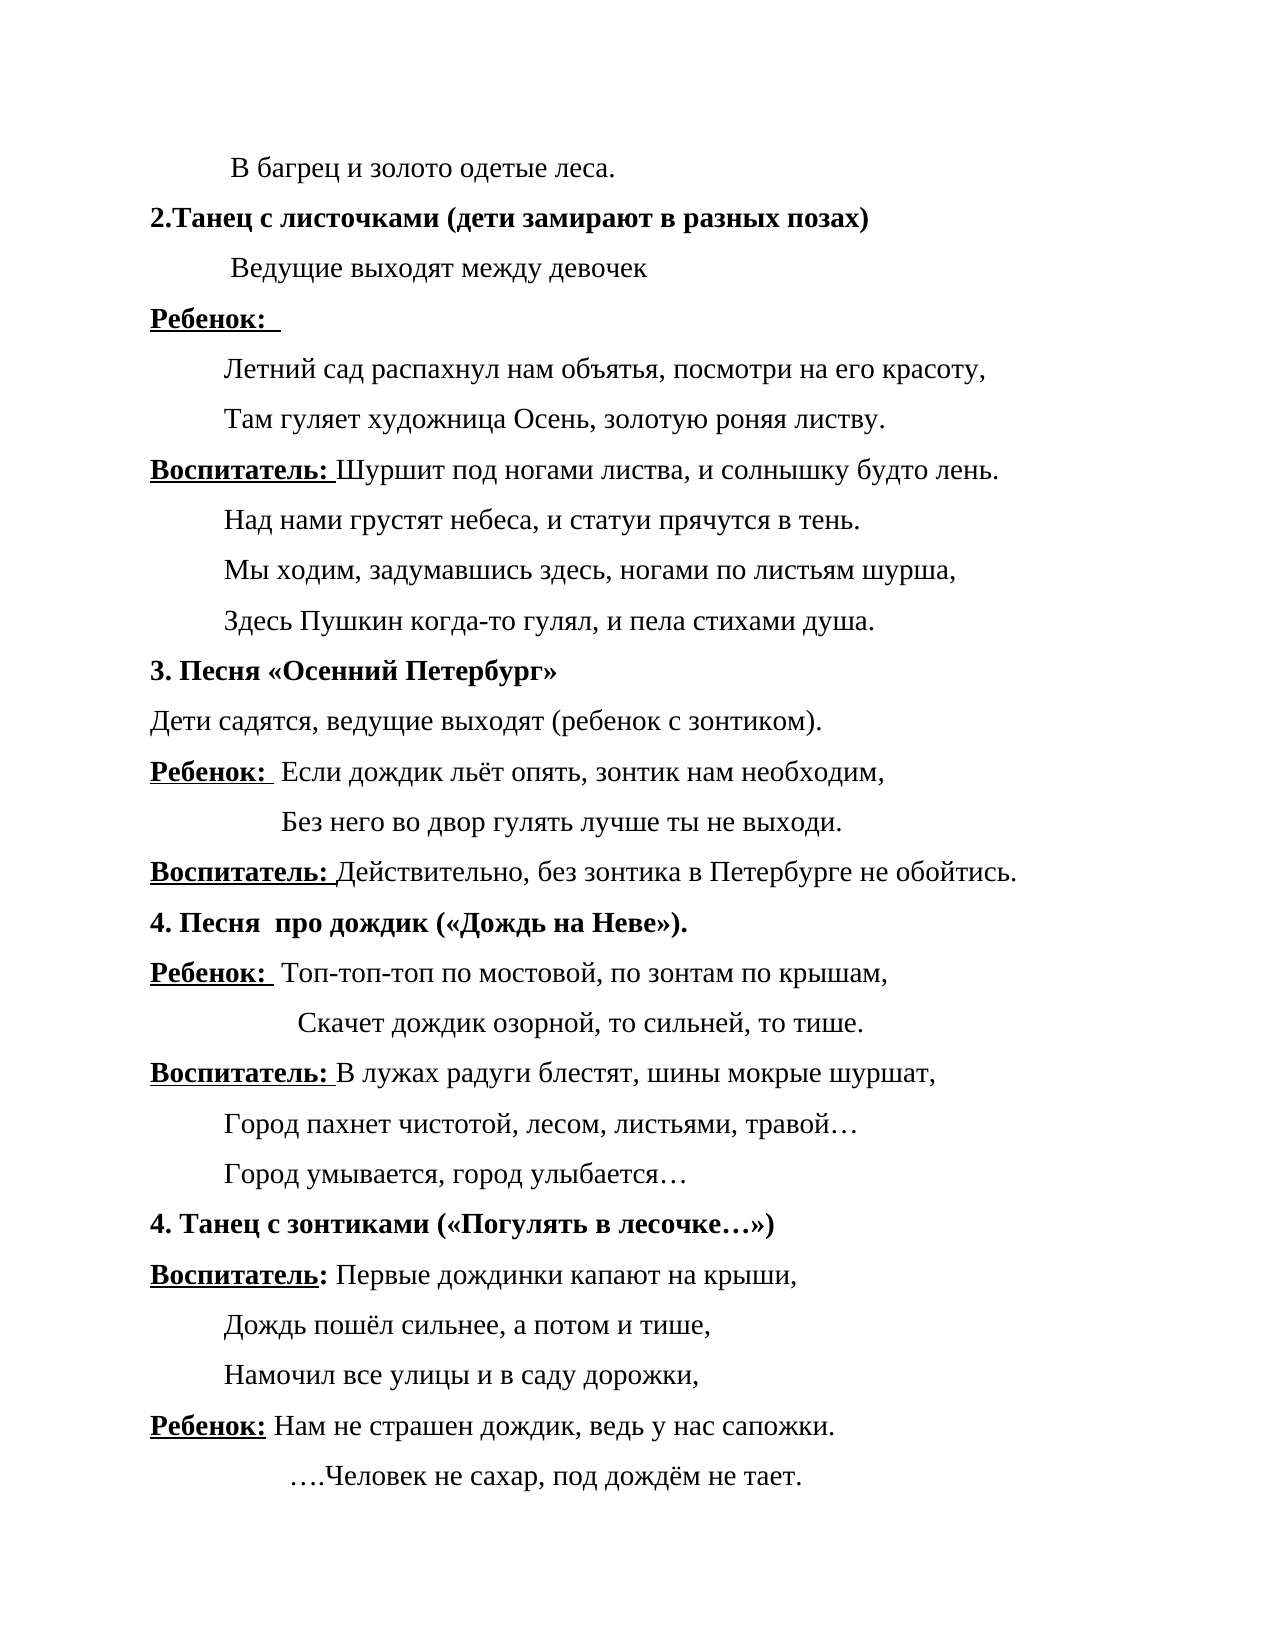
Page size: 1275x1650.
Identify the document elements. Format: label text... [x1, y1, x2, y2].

text 2.Танец с листочками (дети замирают в разных позах) [150, 200, 1125, 234]
text В багрец и золото одетые леса. [150, 150, 1125, 183]
text Ведущие выходят между девочек [150, 251, 1125, 284]
text Над нами грустят небеса, и статуи прячутся в тень. [224, 502, 1125, 536]
text 4. Танец с зонтиками («Погулять в лесочке…») [150, 1207, 1125, 1240]
text 3. Песня «Осенний Петербург» [150, 653, 1125, 687]
text Город умывается, город улыбается… [150, 1156, 1125, 1190]
text Ребенок: Топ-топ-топ по мостовой, по зонтам по крышам, [150, 955, 1125, 988]
text Воспитатель: В лужах радуги блестят, шины мокрые шуршат, [150, 1056, 1125, 1089]
text Ребенок: Если дождик льёт опять, зонтик нам необходим, [150, 754, 1125, 787]
text Воспитатель: Действительно, без зонтика в Петербурге не обойтись. [150, 854, 1125, 888]
text Скачет дождик озорной, то сильней, то тише. [224, 1005, 1125, 1039]
text Без него во двор гулять лучше ты не выходи. [150, 804, 1125, 838]
text Воспитатель: Шуршит под ногами листва, и солнышку будто лень. [150, 452, 1125, 485]
text Дети садятся, ведущие выходят (ребенок с зонтиком). [150, 703, 1125, 737]
text Здесь Пушкин когда-то гулял, и пела стихами душа. [224, 603, 1125, 636]
text Там гуляет художница Осень, золотую роняя листву. [224, 402, 1125, 435]
text Ребенок: [150, 301, 1125, 334]
text Мы ходим, задумавшись здесь, ногами по листьям шурша, [224, 552, 1125, 586]
text Ребенок: Нам не страшен дождик, ведь у нас сапожки. [150, 1408, 1125, 1441]
text Летний сад распахнул нам объятья, посмотри на его красоту, [224, 351, 1125, 385]
text 4. Песня про дождик («Дождь на Неве»). [150, 905, 1125, 938]
text ….Человек не сахар, под дождём не тает. [150, 1458, 1125, 1492]
text Намочил все улицы и в саду дорожки, [224, 1357, 1125, 1391]
text Воспитатель: Первые дождинки капают на крыши, [150, 1257, 1125, 1290]
text Город пахнет чистотой, лесом, листьями, травой… [150, 1106, 1125, 1139]
text Дождь пошёл сильнее, а потом и тише, [224, 1307, 1125, 1341]
